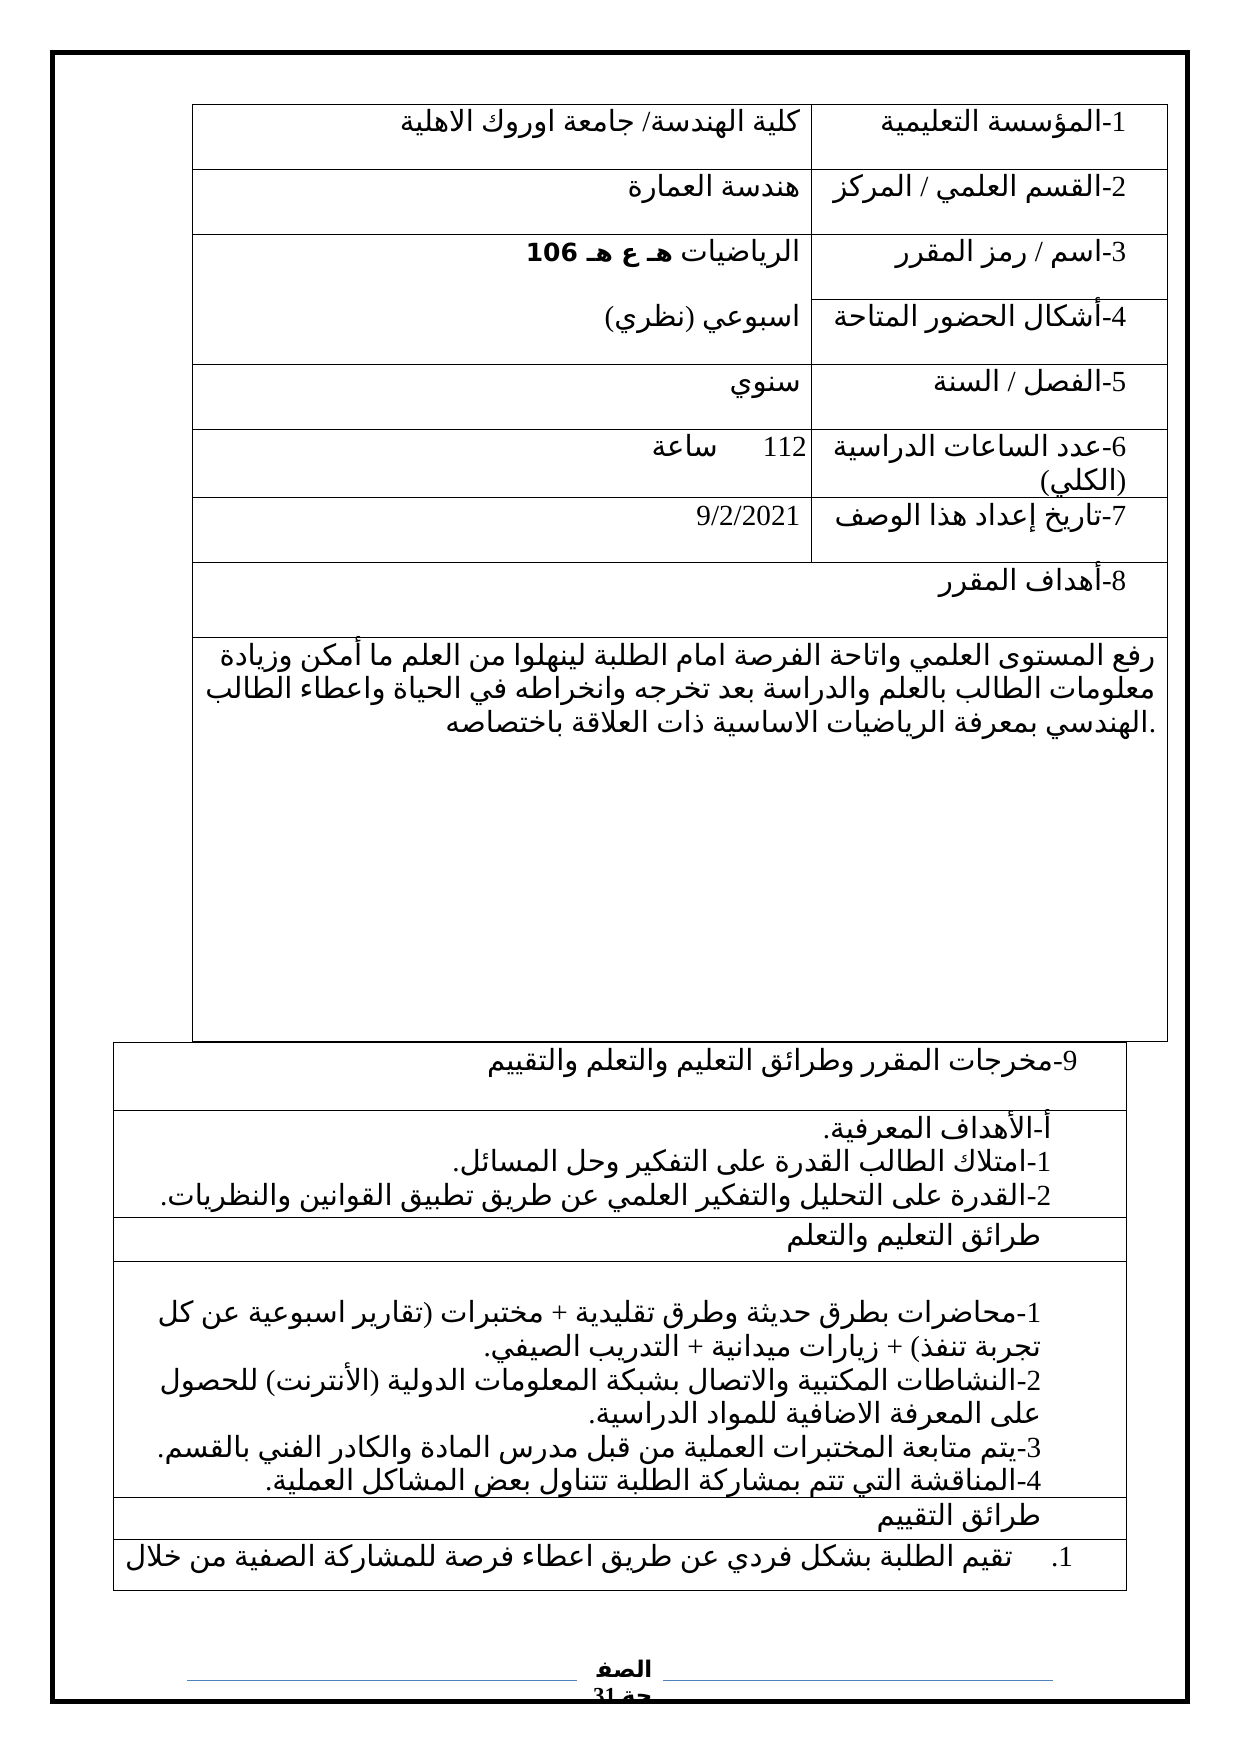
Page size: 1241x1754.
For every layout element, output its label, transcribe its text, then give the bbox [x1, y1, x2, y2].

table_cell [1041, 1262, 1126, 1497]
table_cell سنوي [193, 365, 811, 428]
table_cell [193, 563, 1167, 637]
table_cell 2-القسم العلمي / المركز [812, 170, 1167, 233]
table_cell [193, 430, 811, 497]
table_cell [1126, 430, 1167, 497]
table_header كلية الهندسة/ جامعة اوروك الاهلية [193, 105, 811, 168]
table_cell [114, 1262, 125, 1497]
table_cell اسبوعي (نظري) [193, 299, 811, 363]
table_cell 3-اسم / رمز المقرر [812, 235, 1167, 298]
table_cell 5-الفصل / السنة [812, 365, 1167, 428]
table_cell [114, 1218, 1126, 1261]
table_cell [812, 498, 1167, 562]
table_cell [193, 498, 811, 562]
table_header 1-المؤسسة التعليمية [812, 105, 1167, 168]
table_cell الرياضيات هـ ع هـ 106 [193, 235, 811, 298]
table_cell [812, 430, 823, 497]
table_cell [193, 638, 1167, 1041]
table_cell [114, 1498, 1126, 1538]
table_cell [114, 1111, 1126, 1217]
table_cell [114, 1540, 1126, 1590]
table_cell هندسة العمارة [193, 170, 811, 233]
table_cell 4-أشكال الحضور المتاحة [812, 300, 1167, 363]
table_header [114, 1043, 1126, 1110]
